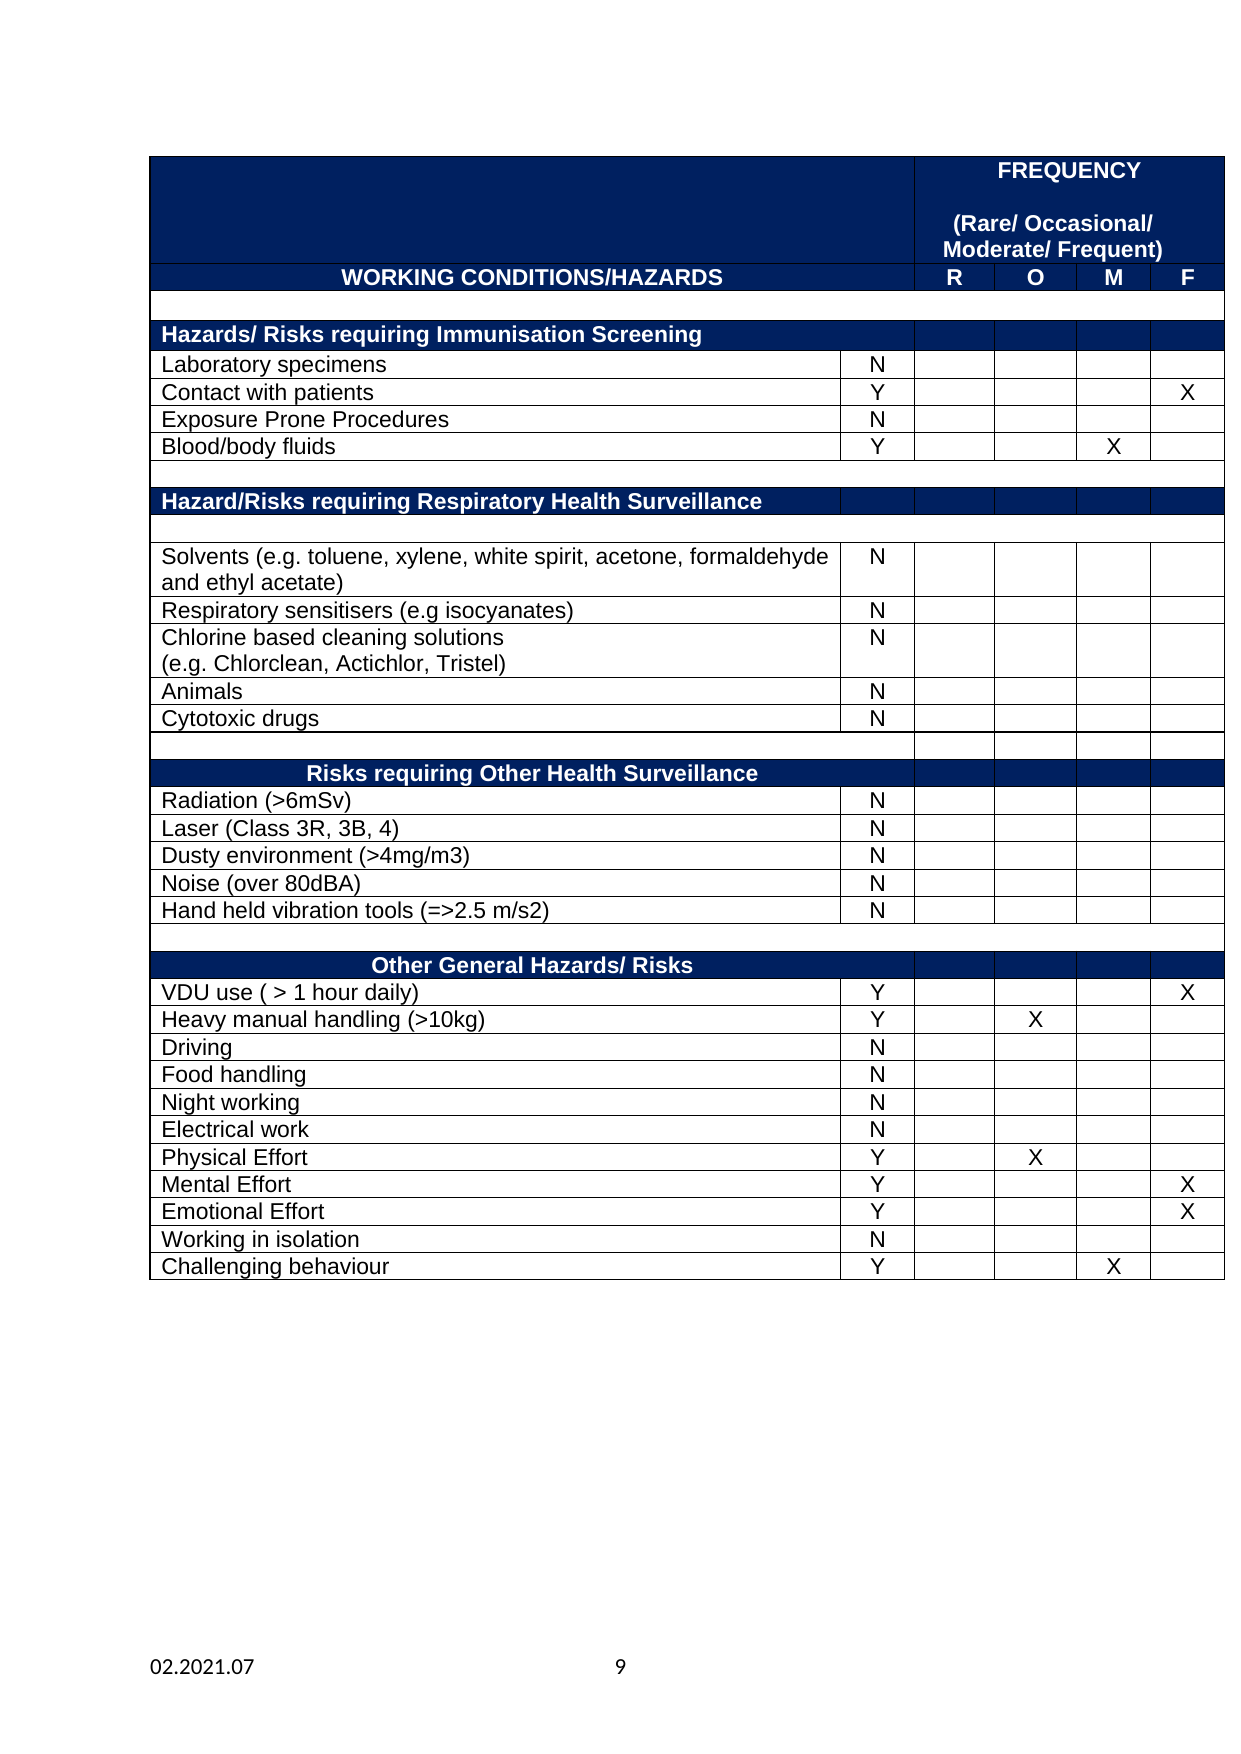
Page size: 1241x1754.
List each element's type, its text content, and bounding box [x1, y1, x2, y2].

table_cell [1077, 1171, 1150, 1197]
table_cell [1151, 897, 1224, 923]
table_cell [1077, 1144, 1150, 1170]
table_cell [1077, 1089, 1150, 1115]
table_cell [1151, 624, 1224, 677]
table_cell [915, 1034, 994, 1060]
table_cell Working in isolation [151, 1226, 840, 1252]
table_cell [1077, 1226, 1150, 1252]
table_cell N [841, 815, 914, 841]
table_cell [915, 624, 994, 677]
table_cell [1151, 1061, 1224, 1088]
table_cell [995, 952, 1076, 978]
table_cell [915, 979, 994, 1005]
table_cell [1077, 952, 1150, 978]
table_cell Solvents (e.g. toluene, xylene, white spirit, acetone, formaldehyde and ethyl acetate) [151, 543, 840, 596]
table_cell [1151, 1006, 1224, 1033]
table_cell N [841, 787, 914, 814]
table_cell [915, 433, 994, 459]
table_cell [1151, 597, 1224, 623]
table_cell Challenging behaviour [151, 1253, 840, 1279]
table_cell WORKING CONDITIONS/HAZARDS [151, 264, 914, 290]
table_cell X [1077, 433, 1150, 459]
table_cell [1151, 1116, 1224, 1142]
table_cell Respiratory sensitisers (e.g isocyanates) [151, 597, 840, 623]
table_cell [1077, 842, 1150, 868]
table_cell [995, 321, 1076, 350]
table_cell [915, 760, 994, 786]
table_cell Blood/body fluids [151, 433, 840, 459]
table_cell [995, 1253, 1076, 1279]
table_cell [1077, 678, 1150, 704]
table_cell [151, 515, 1224, 542]
table_cell [915, 1144, 994, 1170]
table_cell Exposure Prone Procedures [151, 406, 840, 432]
table_cell [1151, 815, 1224, 841]
table_cell Driving [151, 1034, 840, 1060]
table_cell Risks requiring Other Health Surveillance [151, 760, 914, 786]
table_cell [151, 461, 1224, 487]
table_cell [995, 678, 1076, 704]
table_cell [995, 543, 1076, 596]
table_cell [995, 842, 1076, 868]
table_cell [995, 760, 1076, 786]
table_cell [915, 1253, 994, 1279]
table_cell [1151, 760, 1224, 786]
table_cell N [841, 705, 914, 731]
table_cell [915, 897, 994, 923]
table_cell Animals [151, 678, 840, 704]
table_cell [995, 1198, 1076, 1224]
table_cell Emotional Effort [151, 1198, 840, 1224]
table_cell [1077, 1198, 1150, 1224]
table_cell [915, 379, 994, 405]
table_cell N [841, 597, 914, 623]
table_cell [1077, 624, 1150, 677]
table_cell N [841, 870, 914, 896]
table_cell Y [841, 979, 914, 1005]
table_cell [1077, 979, 1150, 1005]
table_cell N [841, 897, 914, 923]
table_cell [995, 351, 1076, 377]
table_cell Y [841, 379, 914, 405]
table_cell VDU use ( > 1 hour daily) [151, 979, 840, 1005]
table_cell X [1151, 1171, 1224, 1197]
table_cell Noise (over 80dBA) [151, 870, 840, 896]
table_cell Dusty environment (>4mg/m3) [151, 842, 840, 868]
table_cell R [915, 264, 994, 290]
table_cell [1077, 733, 1150, 759]
table_cell [915, 406, 994, 432]
table_cell Hand held vibration tools (=>2.5 m/s2) [151, 897, 840, 923]
table_cell N [841, 351, 914, 377]
table_cell Radiation (>6mSv) [151, 787, 840, 814]
table_cell [1151, 678, 1224, 704]
table_cell [1151, 543, 1224, 596]
table_cell [915, 1089, 994, 1115]
table_cell [915, 842, 994, 868]
table_cell [1151, 787, 1224, 814]
table_cell [151, 733, 914, 759]
table_cell Mental Effort [151, 1171, 840, 1197]
table_cell [1077, 379, 1150, 405]
table_cell [915, 543, 994, 596]
table_cell [1151, 433, 1224, 459]
table_cell N [841, 624, 914, 677]
table_cell X [1151, 379, 1224, 405]
table_cell [1077, 870, 1150, 896]
table_cell Food handling [151, 1061, 840, 1088]
table_cell X [995, 1006, 1076, 1033]
table_cell [1077, 815, 1150, 841]
table_cell Y [841, 433, 914, 459]
table_cell N [841, 406, 914, 432]
table_cell [1151, 1253, 1224, 1279]
table_cell [1077, 760, 1150, 786]
table_cell [1151, 321, 1224, 350]
table_cell [1077, 597, 1150, 623]
table_cell [1151, 842, 1224, 868]
table_cell Laser (Class 3R, 3B, 4) [151, 815, 840, 841]
table_cell [995, 815, 1076, 841]
table_cell X [995, 1144, 1076, 1170]
table_cell [995, 1089, 1076, 1115]
table_cell [995, 979, 1076, 1005]
table_cell [915, 351, 994, 377]
table_cell [995, 488, 1076, 514]
table_cell Physical Effort [151, 1144, 840, 1170]
table_cell Cytotoxic drugs [151, 705, 840, 731]
table_cell [1151, 733, 1224, 759]
table_cell [1077, 488, 1150, 514]
table_cell [1077, 543, 1150, 596]
table_cell [915, 733, 994, 759]
table_cell [995, 1171, 1076, 1197]
table_cell [915, 870, 994, 896]
table_cell [915, 597, 994, 623]
table_cell Other General Hazards/ Risks [151, 952, 914, 978]
table_cell Electrical work [151, 1116, 840, 1142]
table_cell [995, 1116, 1076, 1142]
table_cell [915, 1116, 994, 1142]
table_cell [995, 597, 1076, 623]
table_cell [1151, 406, 1224, 432]
table_cell [995, 705, 1076, 731]
table_cell Heavy manual handling (>10kg) [151, 1006, 840, 1033]
table_cell [995, 433, 1076, 459]
table_cell N [841, 1226, 914, 1252]
table_cell [915, 952, 994, 978]
table_cell [151, 924, 1224, 951]
table_header [151, 157, 914, 263]
table_cell [995, 379, 1076, 405]
table_cell Y [841, 1144, 914, 1170]
table_cell X [1077, 1253, 1150, 1279]
table_cell [915, 1006, 994, 1033]
table_cell [1077, 1006, 1150, 1033]
table_cell [1151, 1144, 1224, 1170]
table_cell [841, 488, 914, 514]
table_cell [995, 1034, 1076, 1060]
table_cell [995, 870, 1076, 896]
table_cell N [841, 1116, 914, 1142]
table_cell [915, 1171, 994, 1197]
table_cell Night working [151, 1089, 840, 1115]
table_cell X [1151, 1198, 1224, 1224]
table_cell N [841, 1089, 914, 1115]
table_cell N [841, 842, 914, 868]
table_cell X [1151, 979, 1224, 1005]
table_cell [915, 787, 994, 814]
table_cell [1151, 870, 1224, 896]
table_cell [995, 787, 1076, 814]
table_cell [1151, 351, 1224, 377]
table_cell Y [841, 1006, 914, 1033]
table_cell [915, 705, 994, 731]
table_cell [1151, 1226, 1224, 1252]
table_cell Y [841, 1198, 914, 1224]
table_cell Laboratory specimens [151, 351, 840, 377]
table_cell [1077, 1034, 1150, 1060]
table_cell [915, 488, 994, 514]
table_cell [1077, 897, 1150, 923]
table_cell [1151, 1034, 1224, 1060]
table_cell [995, 1061, 1076, 1088]
table_cell [1151, 488, 1224, 514]
table_cell [151, 291, 1224, 320]
table_cell [1077, 705, 1150, 731]
table_cell [995, 733, 1076, 759]
table_cell [1077, 787, 1150, 814]
table_cell N [841, 678, 914, 704]
table_cell [1077, 406, 1150, 432]
table_cell [995, 1226, 1076, 1252]
table_cell [1077, 1061, 1150, 1088]
table_cell [1077, 351, 1150, 377]
table_cell [1077, 321, 1150, 350]
table_cell N [841, 1034, 914, 1060]
table_cell F [1151, 264, 1224, 290]
table_cell Chlorine based cleaning solutions (e.g. Chlorclean, Actichlor, Tristel) [151, 624, 840, 677]
table_cell Y [841, 1253, 914, 1279]
table_cell N [841, 543, 914, 596]
table_cell [1151, 705, 1224, 731]
table_cell [915, 815, 994, 841]
table_cell O [995, 264, 1076, 290]
table_cell [995, 897, 1076, 923]
table_cell M [1077, 264, 1150, 290]
table_cell Hazards/ Risks requiring Immunisation Screening [151, 321, 914, 350]
table_cell [915, 1226, 994, 1252]
table_cell [995, 624, 1076, 677]
table_cell [915, 321, 994, 350]
table_cell [915, 1198, 994, 1224]
table_cell [915, 678, 994, 704]
table_cell [1151, 952, 1224, 978]
table_cell [1151, 1089, 1224, 1115]
table_cell [995, 406, 1076, 432]
table_header FREQUENCY (Rare/ Occasional/ Moderate/ Frequent) [915, 157, 1224, 263]
table_cell Contact with patients [151, 379, 840, 405]
table_cell [915, 1061, 994, 1088]
table_cell N [841, 1061, 914, 1088]
table_cell [1077, 1116, 1150, 1142]
table_cell Hazard/Risks requiring Respiratory Health Surveillance [151, 488, 840, 514]
table_cell Y [841, 1171, 914, 1197]
